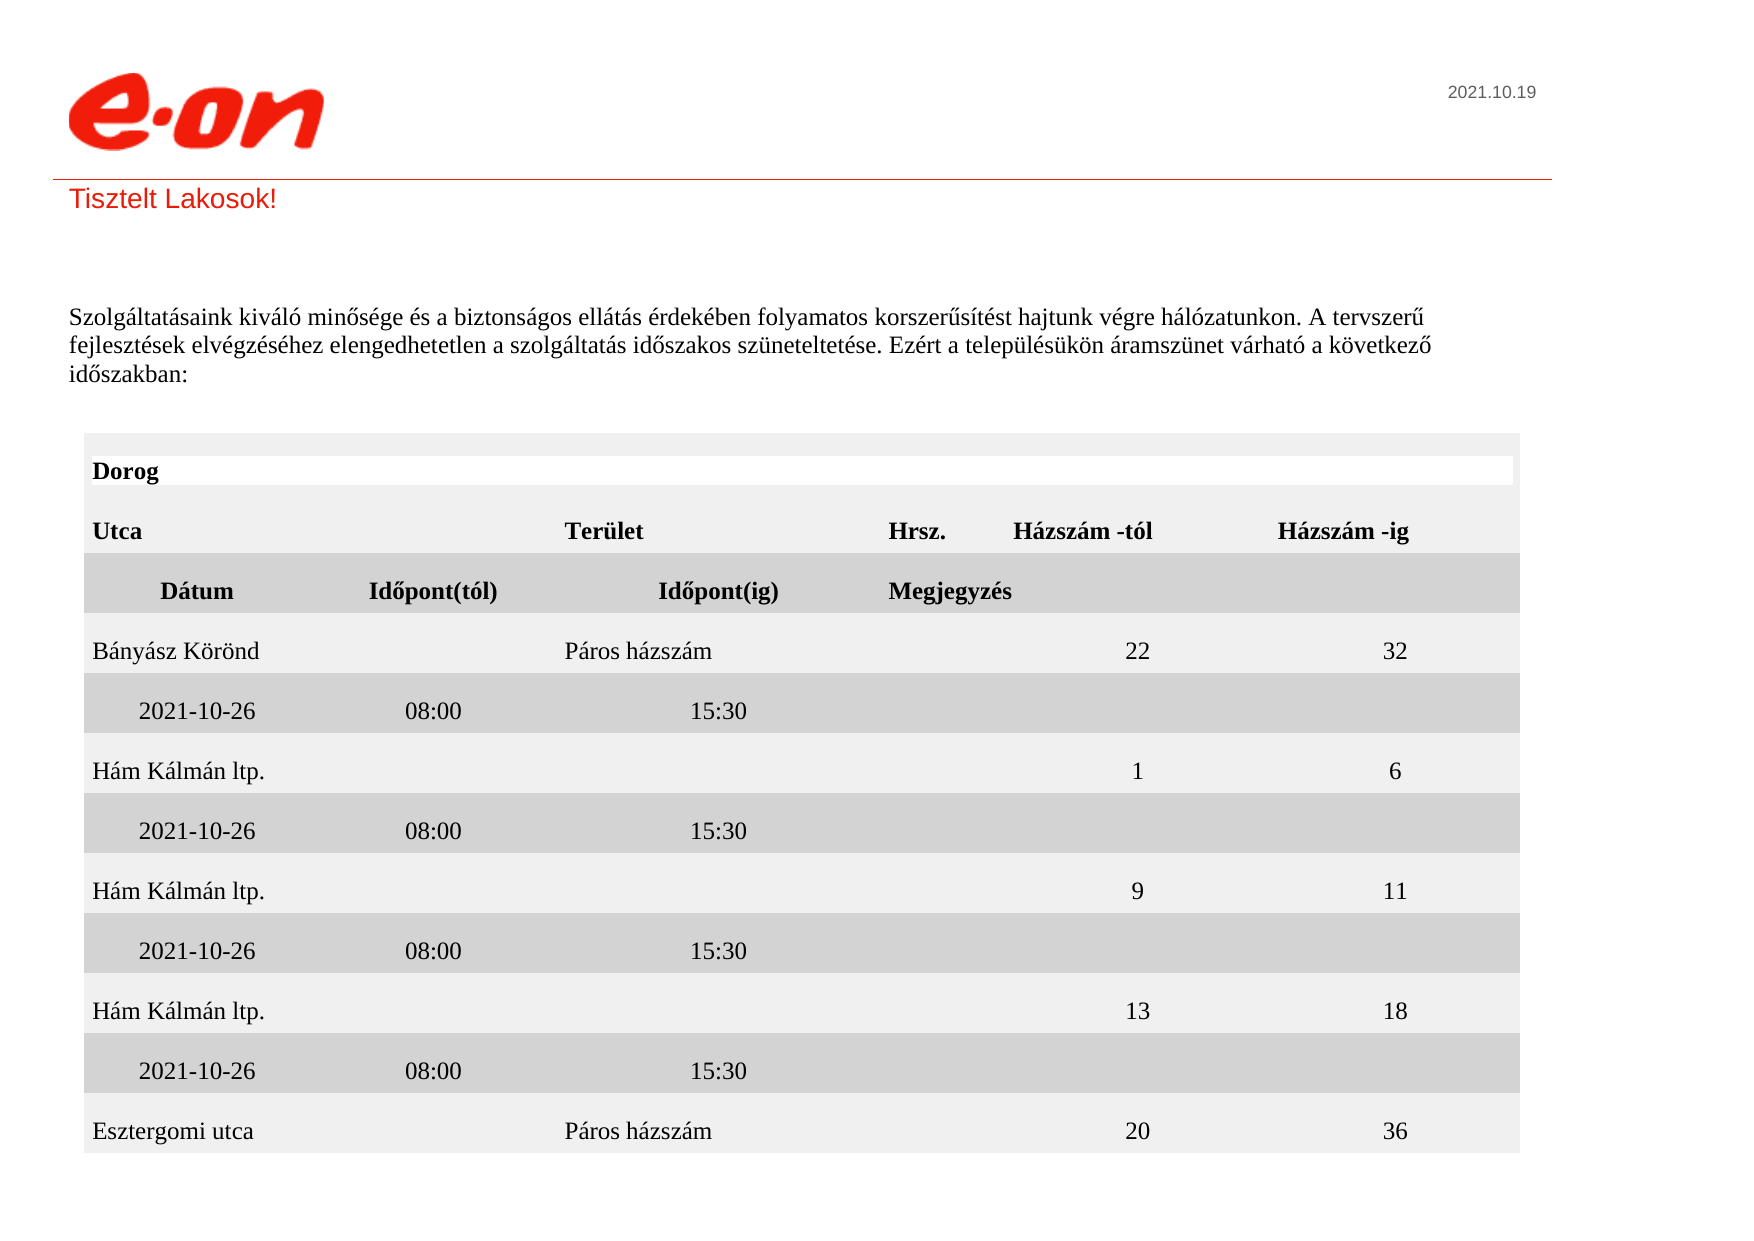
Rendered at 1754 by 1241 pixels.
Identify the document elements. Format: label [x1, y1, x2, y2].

table_cell [53, 180, 1552, 1184]
table_cell [53, 74, 1552, 179]
picture [68, 73, 327, 151]
